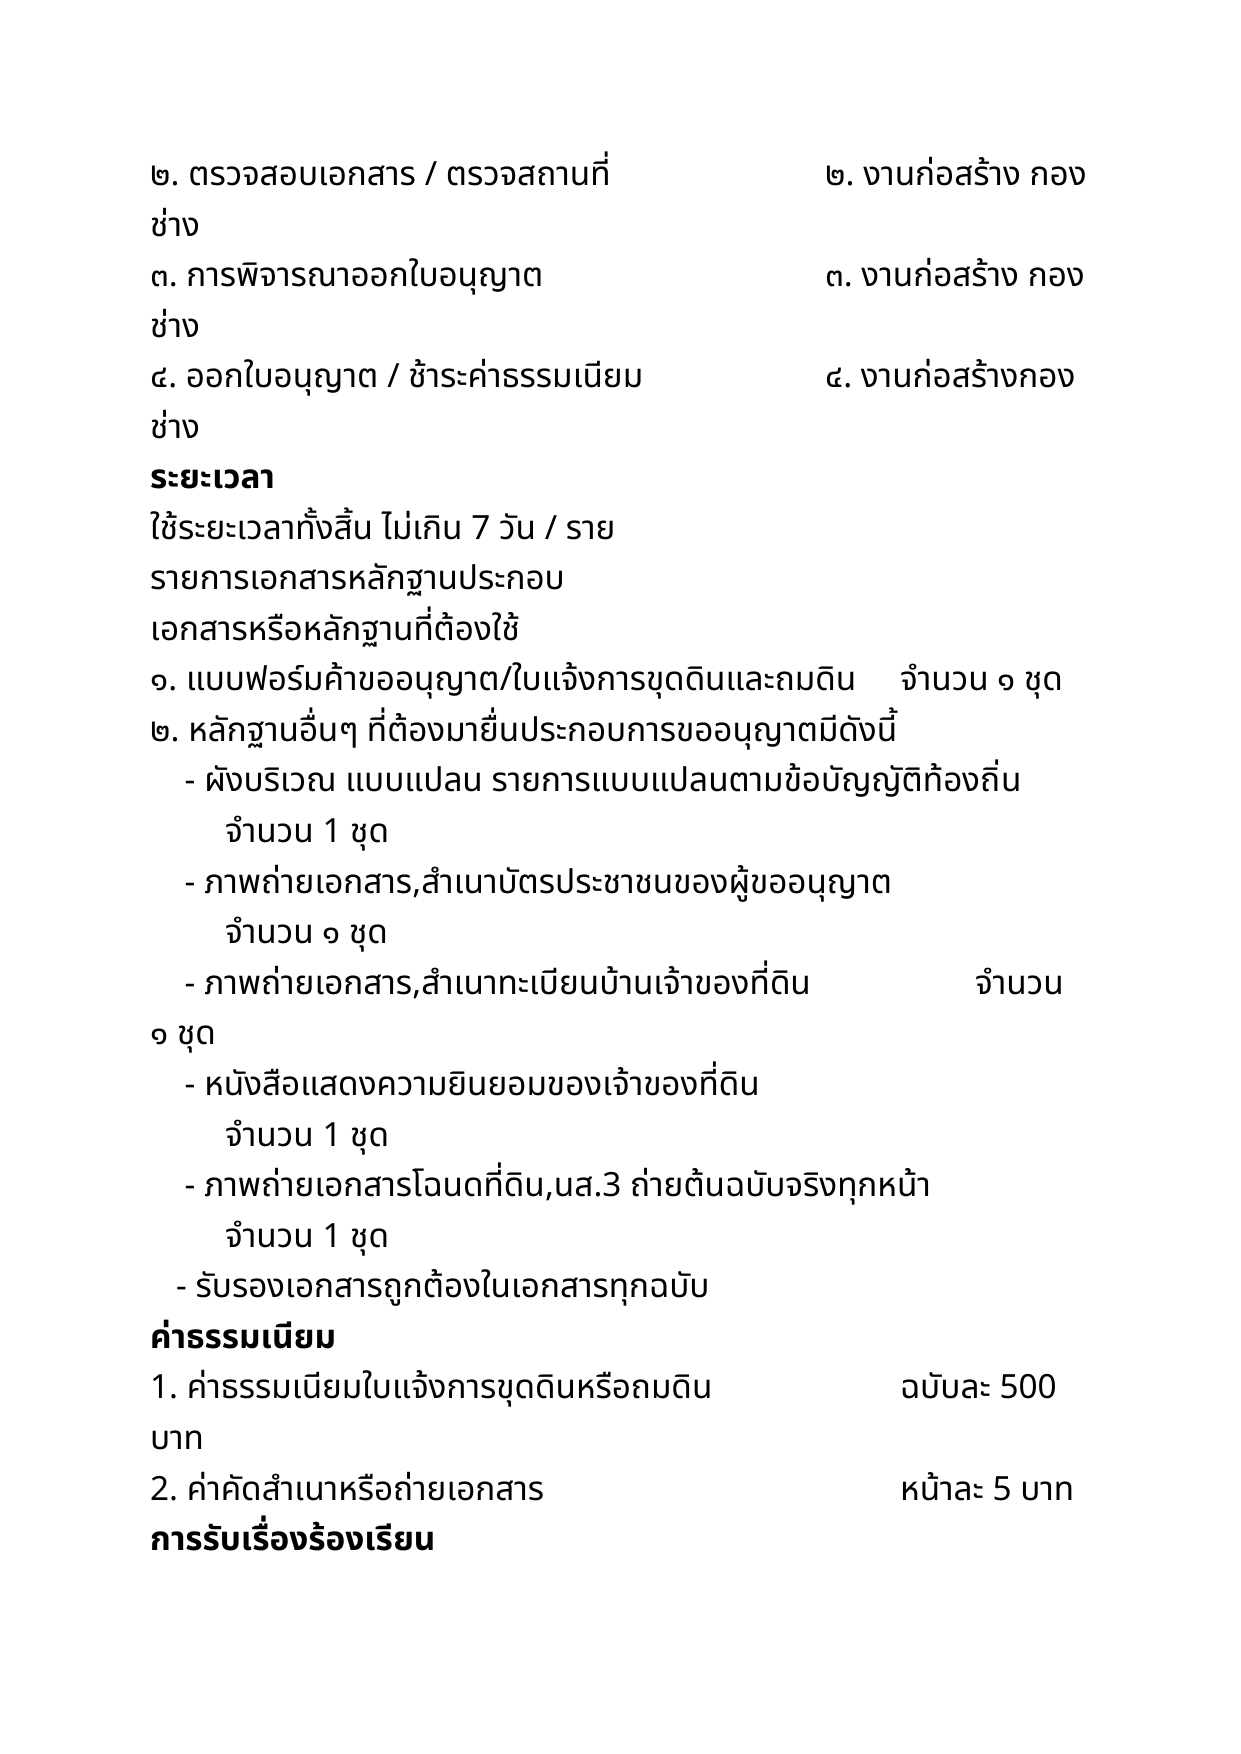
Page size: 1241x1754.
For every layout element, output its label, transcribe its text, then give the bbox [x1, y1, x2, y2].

text - หนังสือแสดงความยินยอมของเจ้าของที่ดิน จำนวน 1 ชุด [150, 1060, 1090, 1161]
text ระยะเวลา [150, 453, 1090, 503]
text ๔. ออกใบอนุญาต / ช้าระค่าธรรมเนียม ๔. งานก่อสร้างกองช่าง [150, 352, 1090, 453]
text การรับเรื่องร้องเรียน [150, 1515, 1090, 1565]
text เอกสารหรือหลักฐานที่ต้องใช้ [150, 604, 1090, 655]
text ๒. ตรวจสอบเอกสาร / ตรวจสถานที่ ๒. งานก่อสร้าง กองช่าง [150, 150, 1090, 251]
text - รับรองเอกสารถูกต้องในเอกสารทุกฉบับ [150, 1262, 1090, 1313]
text ใช้ระยะเวลาทั้งสิ้น ไม่เกิน 7 วัน / ราย [150, 503, 1090, 554]
text - ผังบริเวณ แบบแปลน รายการแบบแปลนตามข้อบัญญัติท้องถิ่น จำนวน 1 ชุด [150, 756, 1090, 857]
text ๓. การพิจารณาออกใบอนุญาต ๓. งานก่อสร้าง กองช่าง [150, 251, 1090, 352]
text - ภาพถ่ายเอกสารโฉนดที่ดิน,นส.3 ถ่ายต้นฉบับจริงทุกหน้า จำนวน 1 ชุด [150, 1161, 1090, 1262]
text รายการเอกสารหลักฐานประกอบ [150, 554, 1090, 604]
text ๒. หลักฐานอื่นๆ ที่ต้องมายื่นประกอบการขออนุญาตมีดังนี้ [150, 706, 1090, 756]
text ๑. แบบฟอร์มค้าขออนุญาต/ใบแจ้งการขุดดินและถมดิน จำนวน ๑ ชุด [150, 655, 1090, 706]
text ค่าธรรมเนียม [150, 1313, 1090, 1363]
text - ภาพถ่ายเอกสาร,สำเนาบัตรประชาชนของผู้ขออนุญาต จำนวน ๑ ชุด [150, 857, 1090, 959]
text - ภาพถ่ายเอกสาร,สำเนาทะเบียนบ้านเจ้าของที่ดิน จำนวน ๑ ชุด [150, 959, 1090, 1060]
text 2. ค่าคัดสำเนาหรือถ่ายเอกสาร หน้าละ 5 บาท [150, 1464, 1090, 1515]
text 1. ค่าธรรมเนียมใบแจ้งการขุดดินหรือถมดิน ฉบับละ 500 บาท [150, 1363, 1090, 1464]
